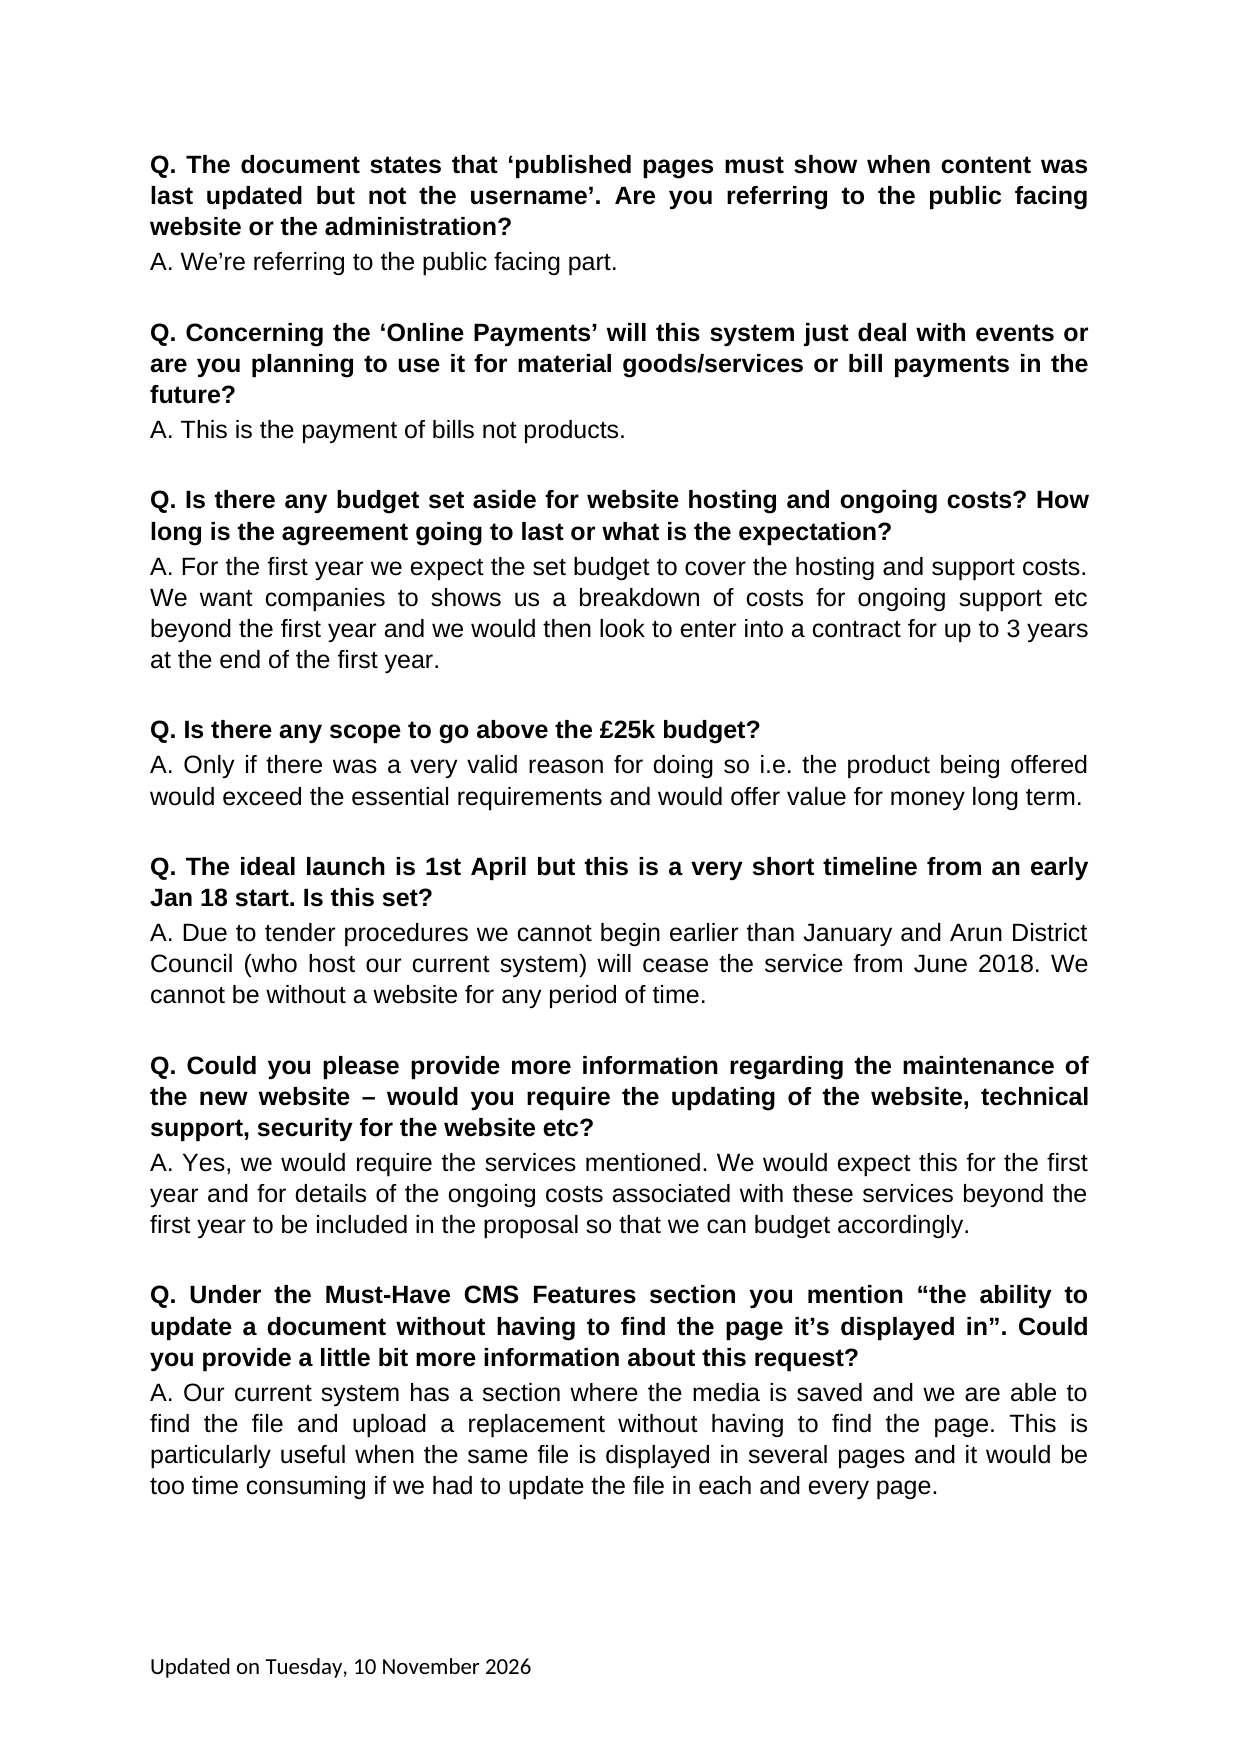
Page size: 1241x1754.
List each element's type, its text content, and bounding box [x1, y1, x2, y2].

text Q. Is there any scope to go above the £25k budget? [150, 715, 1090, 744]
text Q. Concerning the ‘Online Payments’ will this system just deal with events or are you planning to use it for material goods/services or bill payments in the future? [150, 318, 1090, 408]
text Q. The ideal launch is 1st April but this is a very short timeline from an early Jan 18 start. Is this set? [150, 852, 1090, 912]
text A. We’re referring to the public facing part. [150, 247, 1090, 276]
text Q. The document states that ‘published pages must show when content was last updated but not the username’. Are you referring to the public facing website or the administration? [150, 150, 1090, 241]
text A. Only if there was a very valid reason for doing so i.e. the product being offered would exceed the essential requirements and would offer value for money long term. [150, 750, 1090, 810]
text Q. Could you please provide more information regarding the maintenance of the new website – would you require the updating of the website, technical support, security for the website etc? [150, 1051, 1090, 1141]
text A. Yes, we would require the services mentioned. We would expect this for the first year and for details of the ongoing costs associated with these services beyond the first year to be included in the proposal so that we can budget accordingly. [150, 1148, 1090, 1239]
text A. Our current system has a section where the media is saved and we are able to find the file and upload a replacement without having to find the page. This is particularly useful when the same file is displayed in several pages and it would be too time consuming if we had to update the file in each and every page. [150, 1378, 1090, 1499]
text Q. Is there any budget set aside for website hosting and ongoing costs? How long is the agreement going to last or what is the expectation? [150, 485, 1090, 545]
text A. This is the payment of bills not products. [150, 415, 1090, 444]
text A. For the first year we expect the set budget to cover the hosting and support costs. We want companies to shows us a breakdown of costs for ongoing support etc beyond the first year and we would then look to enter into a contract for up to 3 years at the end of the first year. [150, 552, 1090, 673]
text Q. Under the Must-Have CMS Features section you mention “the ability to update a document without having to find the page it’s displayed in”. Could you provide a little bit more information about this request? [150, 1280, 1090, 1371]
text A. Due to tender procedures we cannot begin earlier than January and Arun District Council (who host our current system) will cease the service from June 2018. We cannot be without a website for any period of time. [150, 918, 1090, 1009]
